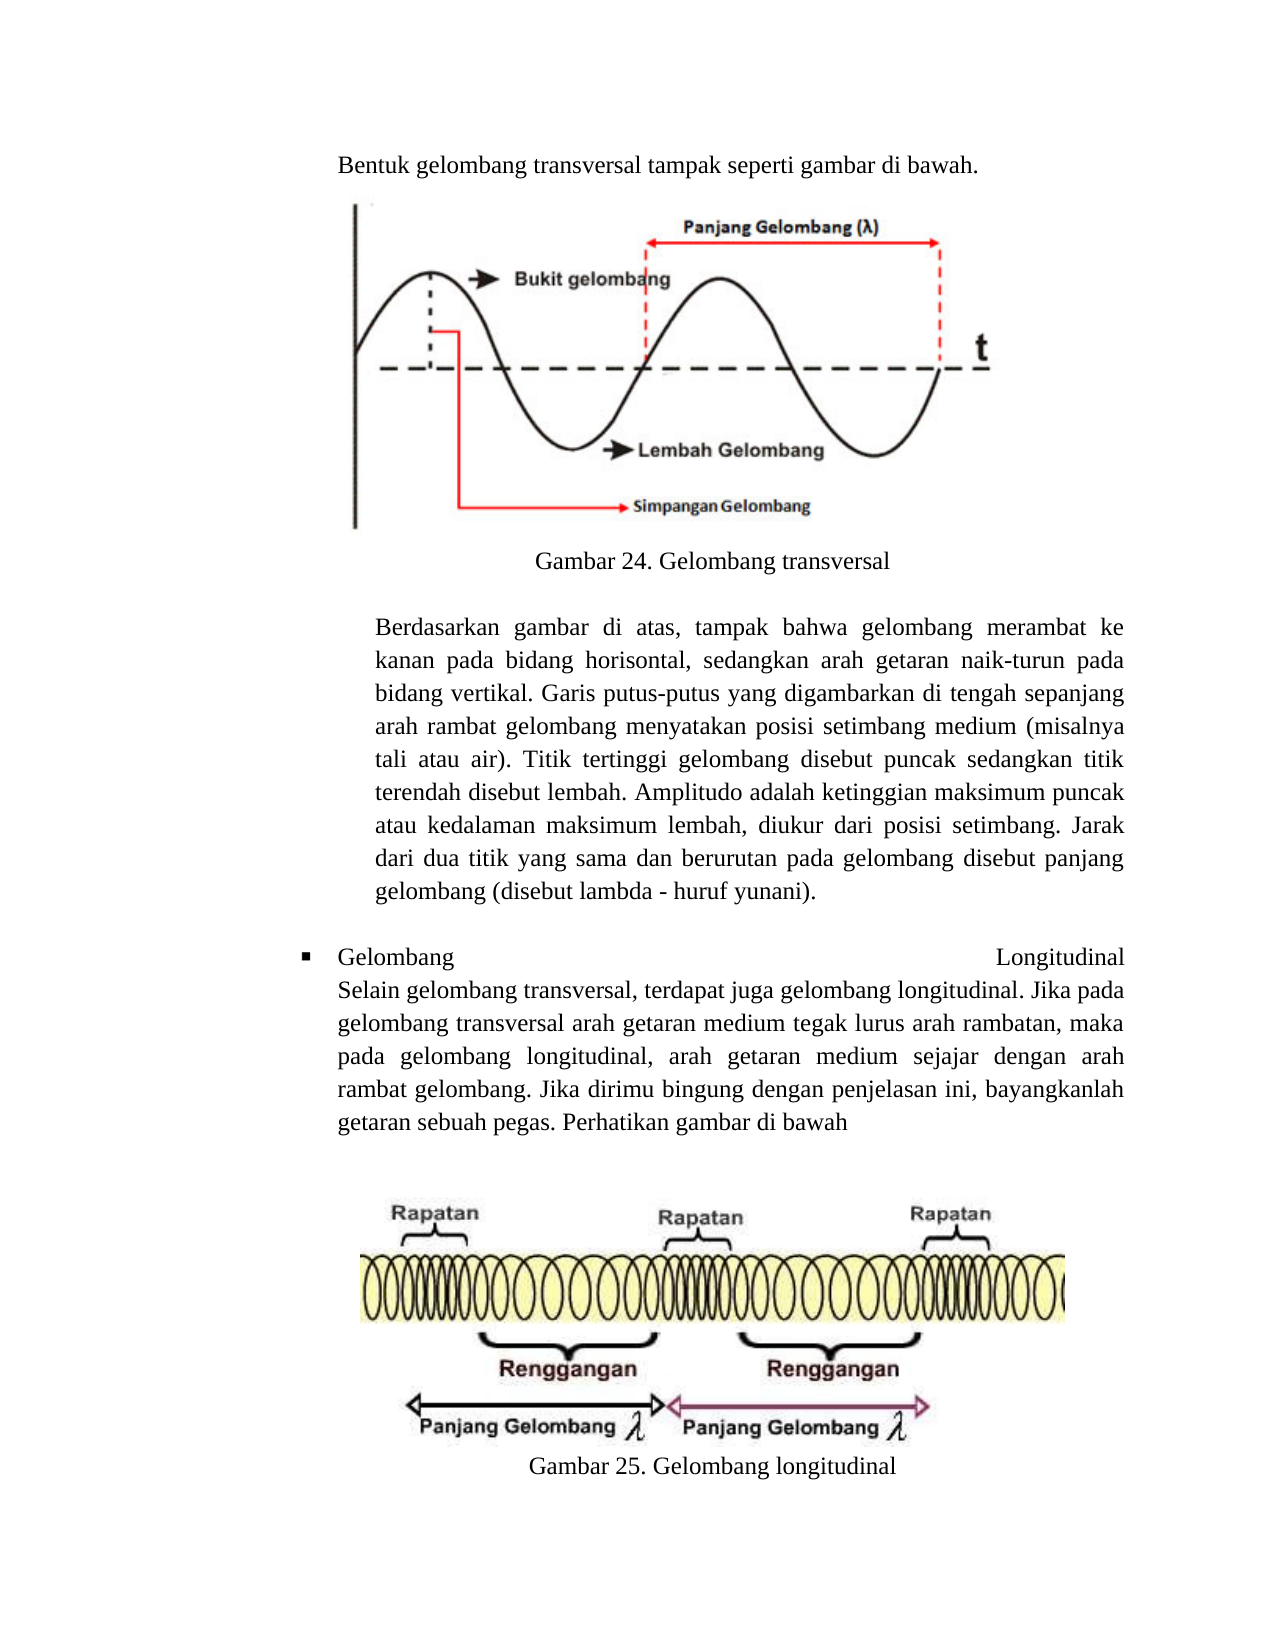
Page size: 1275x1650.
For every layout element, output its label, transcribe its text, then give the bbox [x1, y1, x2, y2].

picture [360, 1173, 1065, 1447]
text Berdasarkan gambar di atas, tampak bahwa gelombang merambat ke kanan pada bidang horisontal, sedangkan arah getaran naik-turun pada bidang vertikal. Garis putus-putus yang digambarkan di tengah sepanjang arah rambat gelombang menyatakan posisi setimbang medium (misalnya tali atau air). Titik tertinggi gelombang disebut puncak sedangkan titik terendah disebut lembah. Amplitudo adalah ketinggian maksimum puncak atau kedalaman maksimum lembah, diukur dari posisi setimbang. Jarak dari dua titik yang sama dan berurutan pada gelombang disebut panjang gelombang (disebut lambda - huruf yunani). [375, 579, 1125, 905]
text Gambar 25. Gelombang longitudinal [300, 1451, 1125, 1480]
picture [337, 182, 1010, 542]
text Gambar 24. Gelombang transversal [300, 546, 1125, 574]
list Gelombang Longitudinal Selain gelombang transversal, terdapat juga gelombang longitudinal. Jika pada gelombang transversal arah getaran medium tegak lurus arah rambatan, maka pada gelombang longitudinal, arah getaran medium sejajar dengan arah rambat gelombang. Jika dirimu bingung dengan penjelasan ini, bayangkanlah getaran sebuah pegas. Perhatikan gambar di bawah [300, 942, 1125, 1136]
